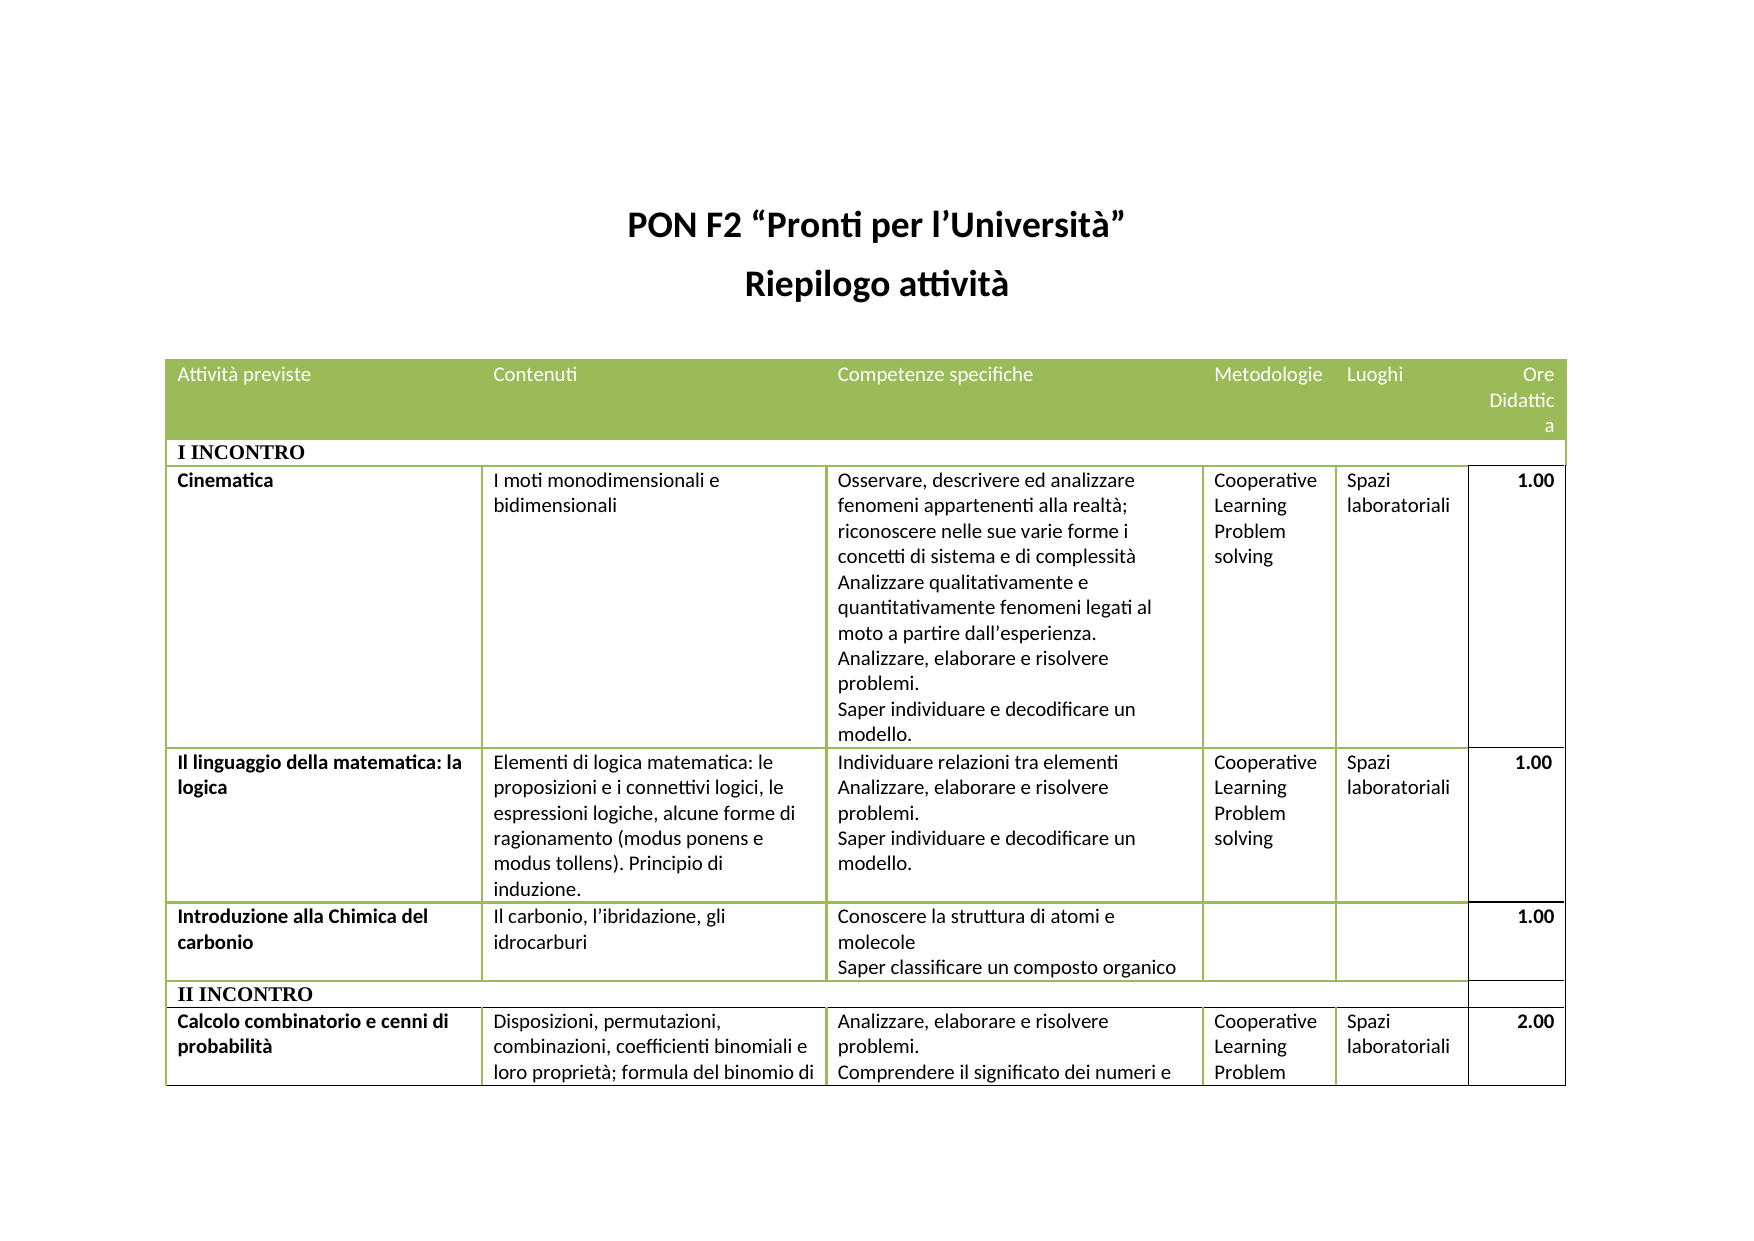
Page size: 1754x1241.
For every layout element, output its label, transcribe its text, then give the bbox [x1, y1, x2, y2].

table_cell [167, 1008, 481, 1084]
table_cell Spazi laboratoriali [1337, 1008, 1468, 1084]
text PON F2 “Pronti per l’Università” [177, 201, 1577, 247]
table_cell Spazi laboratoriali [1337, 467, 1468, 747]
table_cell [1204, 1008, 1335, 1084]
table_header Luoghi [1337, 361, 1468, 438]
table_cell Conoscere la struttura di atomi e molecole Saper classificare un composto organico [828, 904, 1202, 980]
table_cell Spazi laboratoriali [1337, 749, 1468, 901]
table_cell 2.00 [1469, 1007, 1565, 1084]
table_header Competenze specifiche [828, 361, 1202, 438]
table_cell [828, 1008, 1202, 1084]
table_header Contenuti [483, 361, 825, 438]
table_header Attività previste [167, 361, 481, 438]
table_cell Cinematica [167, 467, 481, 747]
table_cell Individuare relazioni tra elementi Analizzare, elaborare e risolvere problemi. Saper individuare e decodificare un modello. [828, 749, 1202, 901]
table_cell Introduzione alla Chimica del carbonio [167, 904, 481, 980]
table_cell Cooperative Learning Problem solving [1204, 749, 1335, 901]
table_cell II INCONTRO [167, 982, 1468, 1007]
table_cell Cooperative Learning Problem solving [1204, 467, 1335, 747]
table_header Metodologie [1204, 361, 1335, 438]
table_cell Il linguaggio della matematica: la logica [167, 749, 481, 901]
table_cell [1469, 980, 1565, 1007]
table_cell Osservare, descrivere ed analizzare fenomeni appartenenti alla realtà; riconoscere nelle sue varie forme i concetti di sistema e di complessità Analizzare qualitativamente e quantitativamente fenomeni legati al moto a partire dall’esperienza. Analizzare, elaborare e risolvere problemi. Saper individuare e decodificare un modello. [828, 467, 1202, 747]
table_cell I INCONTRO [167, 440, 1468, 465]
text Riepilogo attività [177, 260, 1577, 306]
table_cell [1337, 904, 1468, 980]
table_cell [483, 1008, 825, 1084]
table_cell 1.00 [1469, 465, 1565, 747]
table_cell 1.00 [1469, 901, 1565, 980]
table_cell [1204, 904, 1335, 980]
table_header Ore Didattica [1468, 361, 1565, 438]
table_cell I moti monodimensionali e bidimensionali [483, 467, 825, 747]
table_cell Elementi di logica matematica: le proposizioni e i connettivi logici, le espressioni logiche, alcune forme di ragionamento (modus ponens e modus tollens). Principio di induzione. [483, 749, 825, 901]
table_cell 1.00 [1469, 747, 1565, 901]
table_cell Il carbonio, l’ibridazione, gli idrocarburi [483, 904, 825, 980]
table_cell [1468, 440, 1565, 465]
